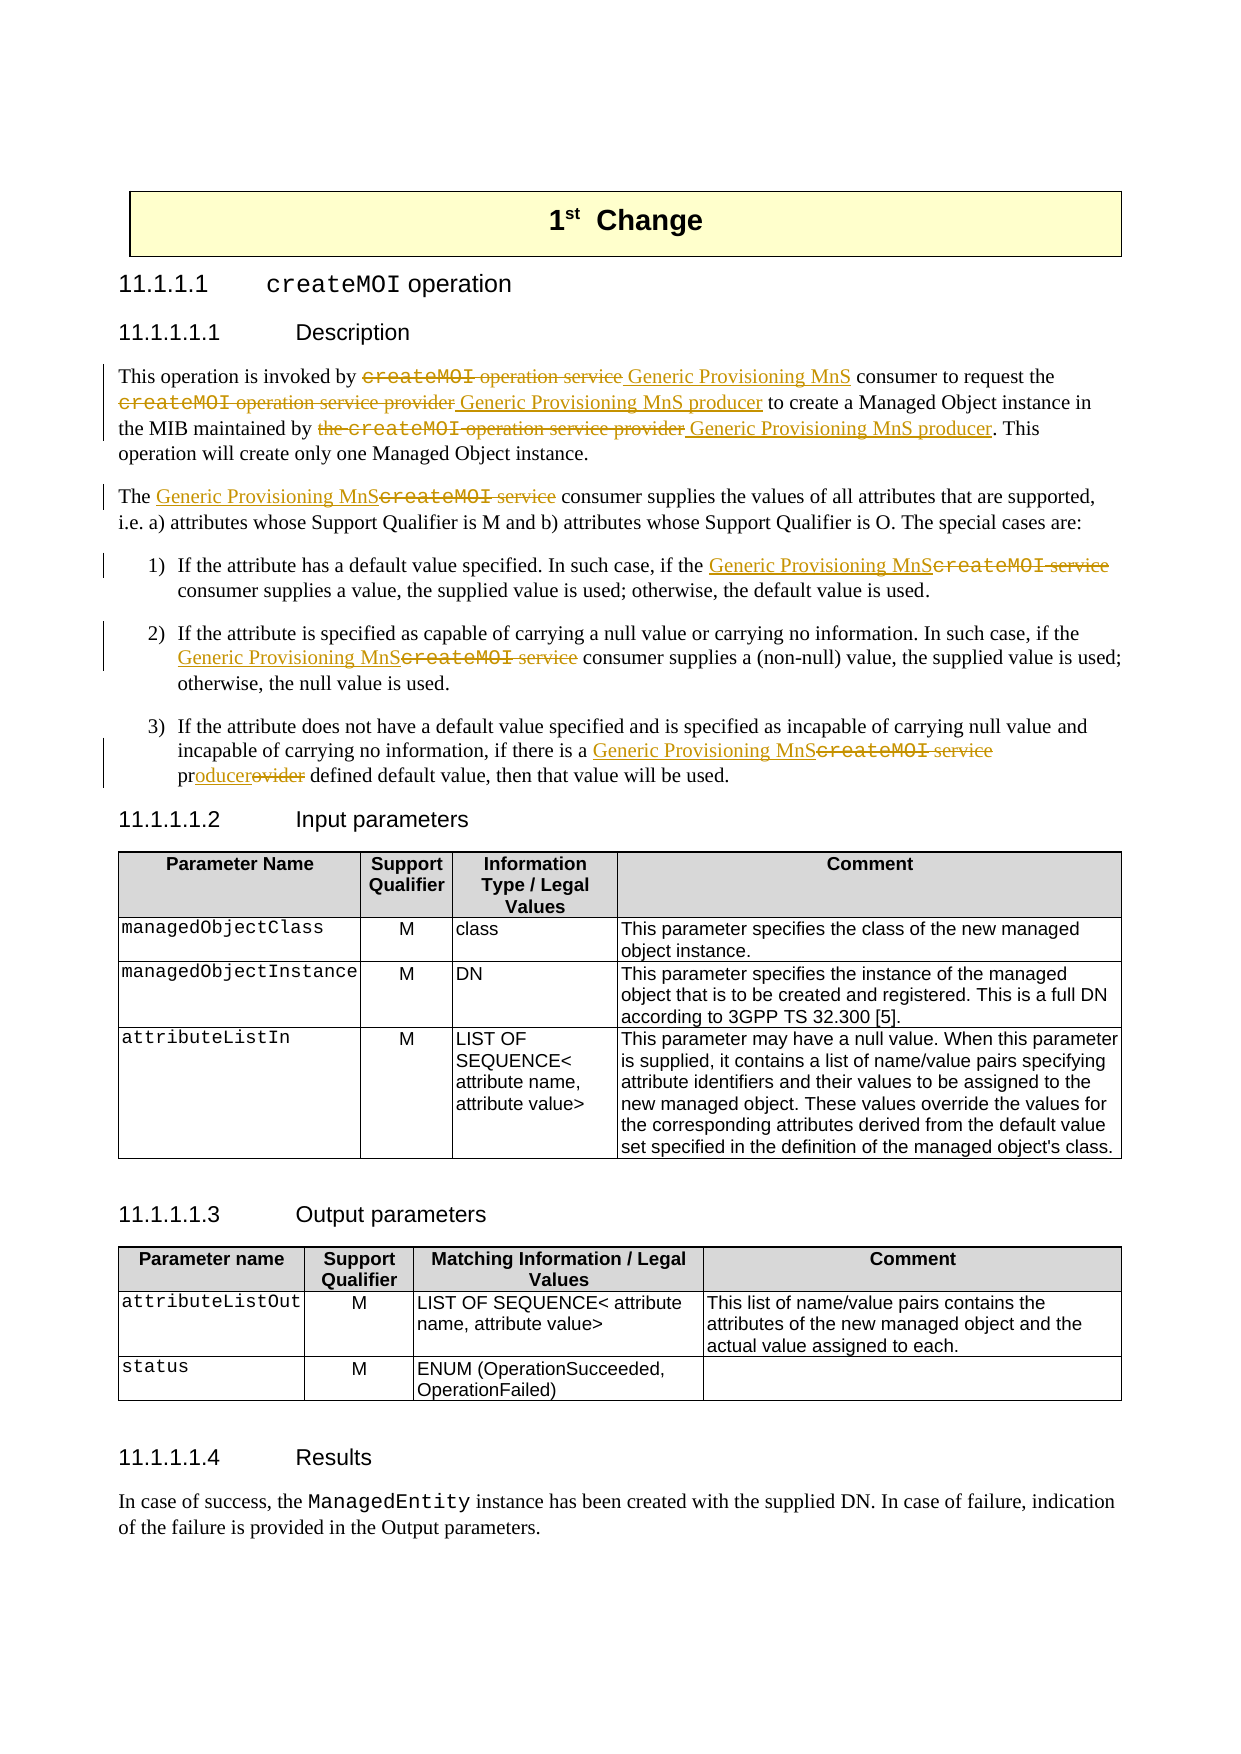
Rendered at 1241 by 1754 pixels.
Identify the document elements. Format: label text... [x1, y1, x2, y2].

text This operation is invoked by consumer to request the to create a Managed Object instance in the MIB maintained by . This operation will create only one Managed Object instance. [118, 364, 1122, 465]
table_header Parameter Name [119, 853, 360, 917]
table_cell [704, 1357, 1121, 1400]
table_cell This list of name/value pairs contains the attributes of the new managed object and the actual value assigned to each. [704, 1292, 1121, 1356]
table_header Matching Information / Legal Values [414, 1248, 703, 1291]
text 3) If the attribute does not have a default value specified and is specified as incapable of carrying null value and incapable of carrying no information, if there is a pr defined default value, then that value will be used. [148, 714, 1122, 787]
table_cell M [361, 1028, 452, 1157]
table_cell DN [453, 962, 617, 1027]
table_cell LIST OF SEQUENCE< attribute name, attribute value> [414, 1292, 703, 1356]
subtitle 11.1.1.1.2 Input parameters [118, 806, 1122, 833]
text 2) If the attribute is specified as capable of carrying a null value or carrying no information. In such case, if the consumer supplies a (non-null) value, the supplied value is used; otherwise, the null value is used. [148, 621, 1122, 695]
table_cell attributeListIn [119, 1028, 360, 1157]
table_cell M [361, 962, 452, 1027]
table_cell This parameter specifies the class of the new managed object instance. [618, 918, 1121, 961]
text In case of success, the ManagedEntity instance has been created with the supplied DN. In case of failure, indication of the failure is provided in the Output parameters. [118, 1489, 1122, 1539]
table_cell LIST OF SEQUENCE< attribute name, attribute value> [453, 1028, 617, 1157]
table_header Support Qualifier [305, 1248, 413, 1291]
table_header Information Type / Legal Values [453, 853, 617, 917]
subtitle 11.1.1.1.1 Description [118, 319, 1122, 345]
table_cell M [305, 1292, 413, 1356]
table_header 1st Change [131, 192, 1121, 256]
subtitle 11.1.1.1 createMOI operation [118, 269, 1122, 300]
table_cell class [453, 918, 617, 961]
text 1) If the attribute has a default value specified. In such case, if the consumer supplies a value, the supplied value is used; otherwise, the default value is used. [148, 552, 1122, 602]
table_header Comment [704, 1248, 1121, 1291]
text The consumer supplies the values of all attributes that are supported, i.e. a) attributes whose Support Qualifier is M and b) attributes whose Support Qualifier is O. The special cases are: [118, 484, 1122, 534]
table_cell M [305, 1357, 413, 1400]
table_header Support Qualifier [361, 853, 452, 917]
subtitle 11.1.1.1.3 Output parameters [118, 1201, 1122, 1228]
table_cell managedObjectClass [119, 918, 360, 961]
table_cell status [119, 1357, 304, 1400]
table_header Parameter name [119, 1248, 304, 1291]
table_cell This parameter may have a null value. When this parameter is supplied, it contains a list of name/value pairs specifying attribute identifiers and their values to be assigned to the new managed object. These values override the values for the corresponding attributes derived from the default value set specified in the definition of the managed object's class. [618, 1028, 1121, 1157]
table_cell managedObjectInstance [119, 962, 360, 1027]
table_cell ENUM (OperationSucceeded, OperationFailed) [414, 1357, 703, 1400]
table_cell This parameter specifies the instance of the managed object that is to be created and registered. This is a full DN according to 3GPP TS 32.300 [5]. [618, 962, 1121, 1027]
table_header Comment [618, 853, 1121, 917]
table_cell M [361, 918, 452, 961]
table_cell attributeListOut [119, 1292, 304, 1356]
subtitle 11.1.1.1.4 Results [118, 1444, 1122, 1471]
